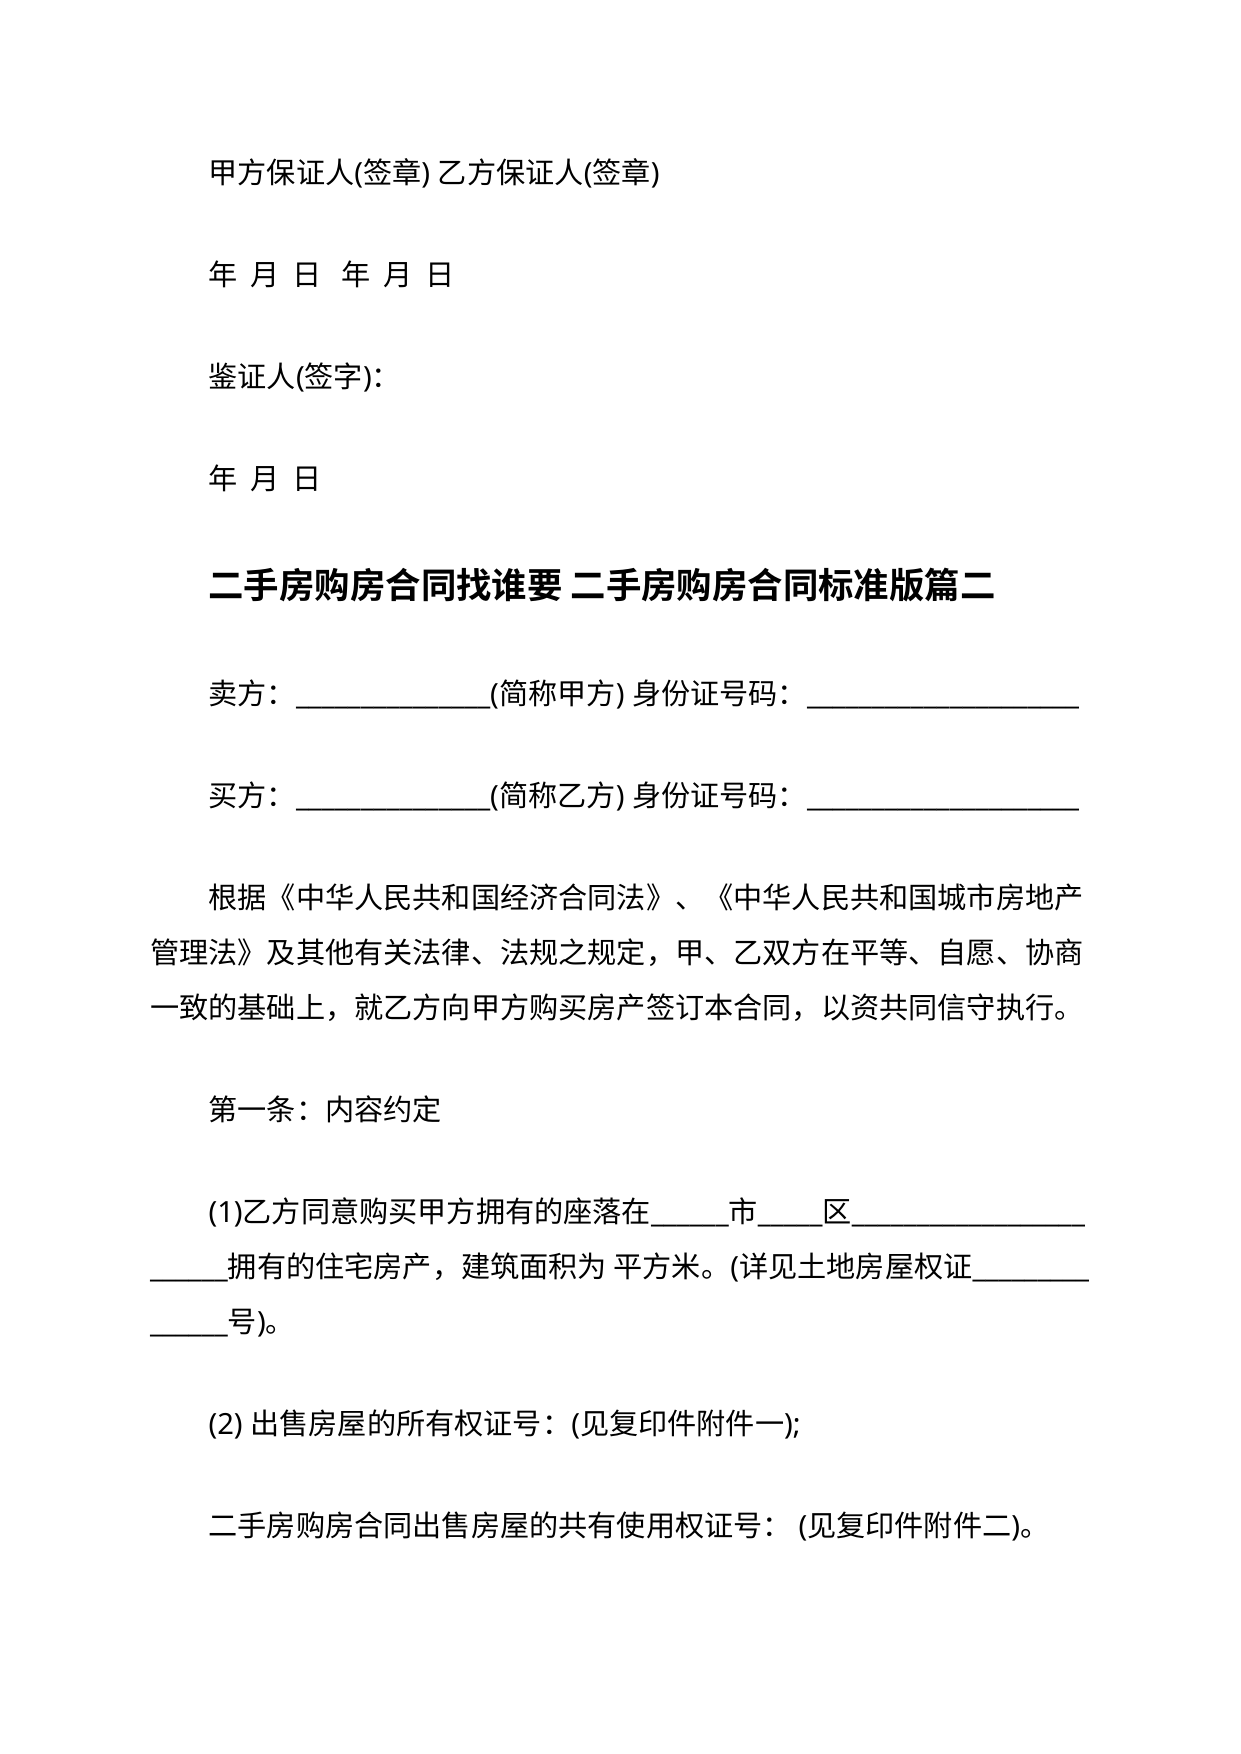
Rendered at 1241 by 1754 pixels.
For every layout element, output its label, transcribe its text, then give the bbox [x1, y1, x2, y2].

text 鉴证人(签字)： [150, 354, 1090, 396]
text 甲方保证人(签章) 乙方保证人(签章) [150, 150, 1090, 192]
text 卖方：_______________(简称甲方) 身份证号码：_____________________ [150, 671, 1090, 713]
text 根据《中华人民共和国经济合同法》、《中华人民共和国城市房地产管理法》及其他有关法律、法规之规定，甲、乙双方在平等、自愿、协商一致的基础上，就乙方向甲方购买房产签订本合同，以资共同信守执行。 [150, 875, 1090, 1027]
text 第一条：内容约定 [150, 1086, 1090, 1129]
text 年 月 日 [150, 456, 1090, 498]
text (1)乙方同意购买甲方拥有的座落在______市_____区________________________拥有的住宅房产，建筑面积为 平方米。(详见土地房屋权证_______________号)。 [150, 1188, 1090, 1341]
text (2) 出售房屋的所有权证号：(见复印件附件一); [150, 1400, 1090, 1443]
text 买方：_______________(简称乙方) 身份证号码：_____________________ [150, 773, 1090, 815]
text 年 月 日 年 月 日 [150, 252, 1090, 294]
text 二手房购房合同找谁要 二手房购房合同标准版篇二 [150, 557, 1090, 609]
text 二手房购房合同出售房屋的共有使用权证号： (见复印件附件二)。 [150, 1502, 1090, 1544]
